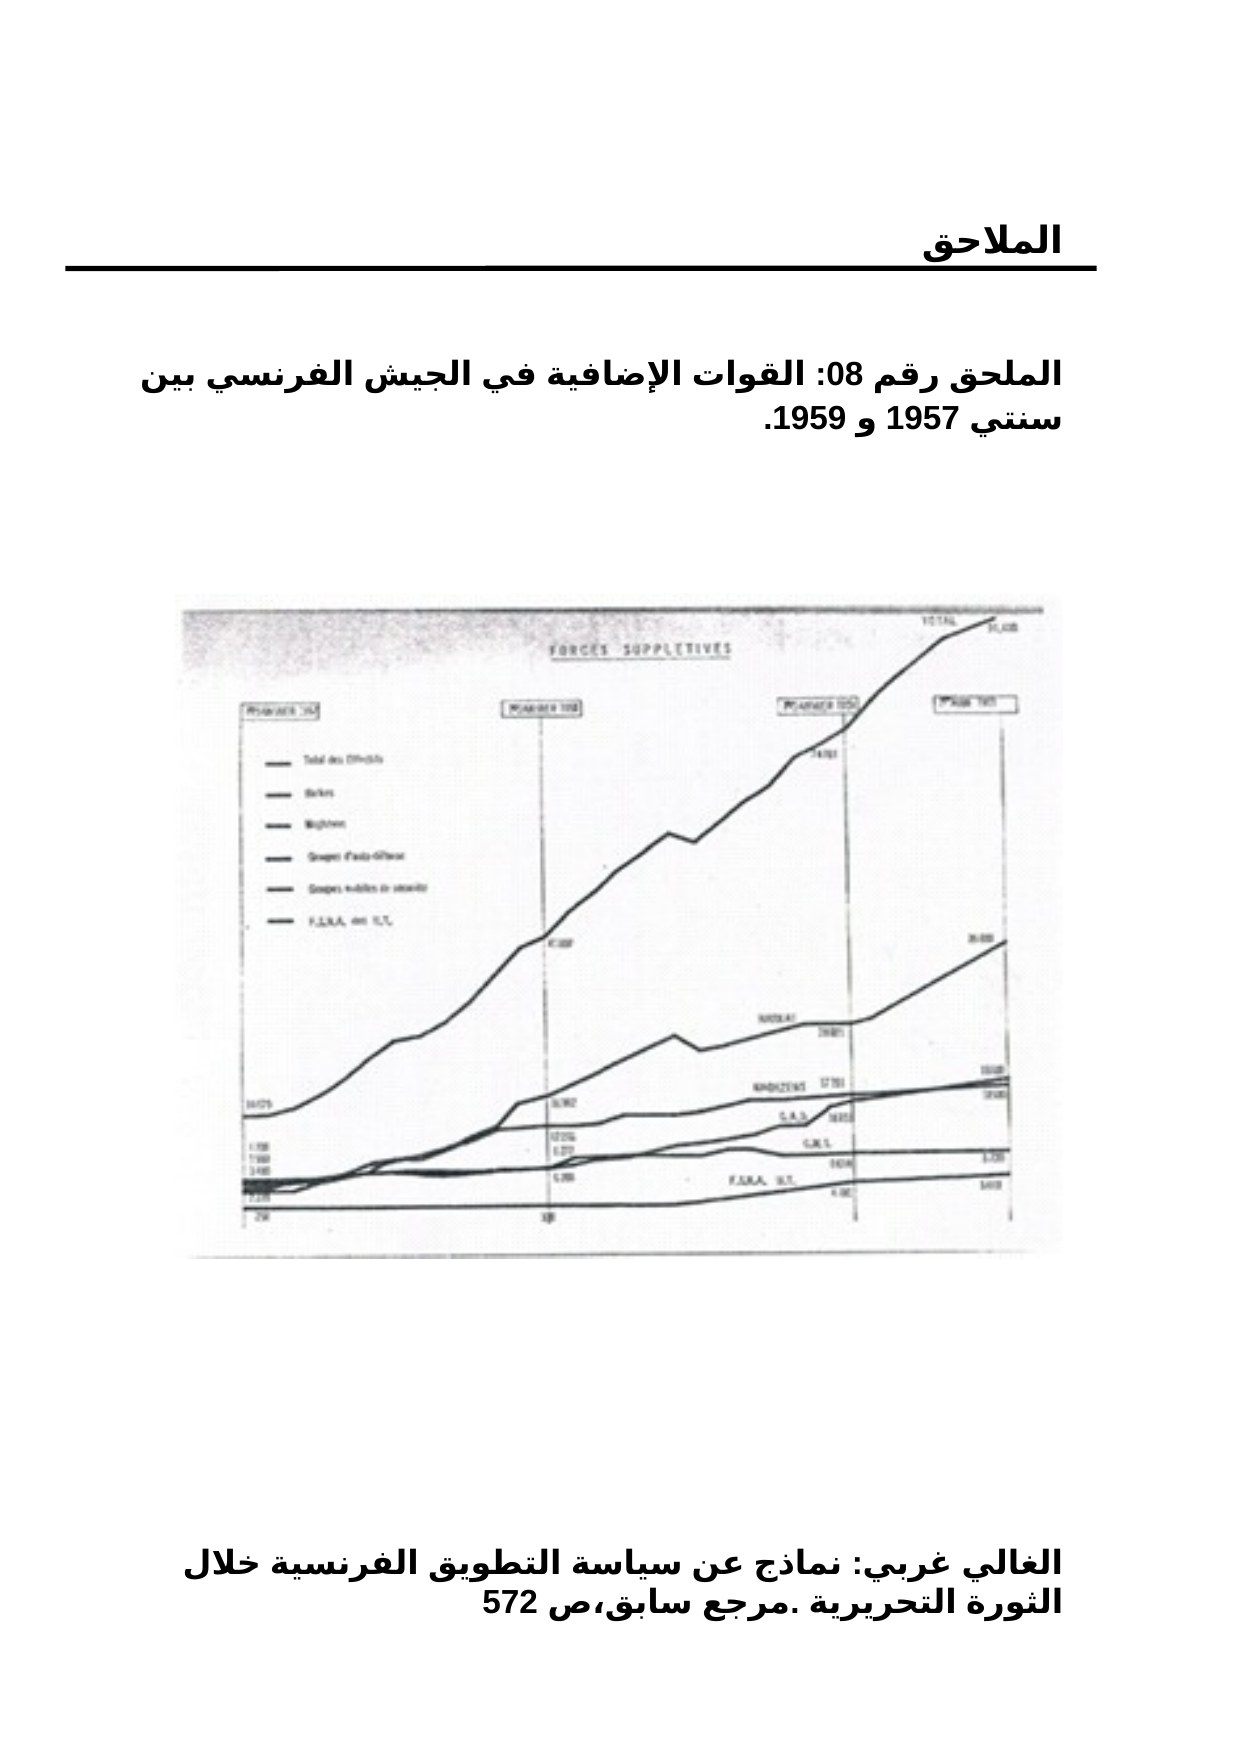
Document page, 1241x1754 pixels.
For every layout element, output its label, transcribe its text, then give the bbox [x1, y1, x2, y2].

picture [174, 593, 1063, 1259]
text الملحق رقم 08: القوات الإضافية في الجيش الفرنسي بين سنتي 1957 و 1959. [118, 354, 1063, 437]
text الغالي غربي: نماذج عن سياسة التطويق الفرنسية خلال الثورة التحريرية .مرجع سابق،ص 572 [118, 1543, 1063, 1620]
text الملاحق [118, 219, 1063, 262]
